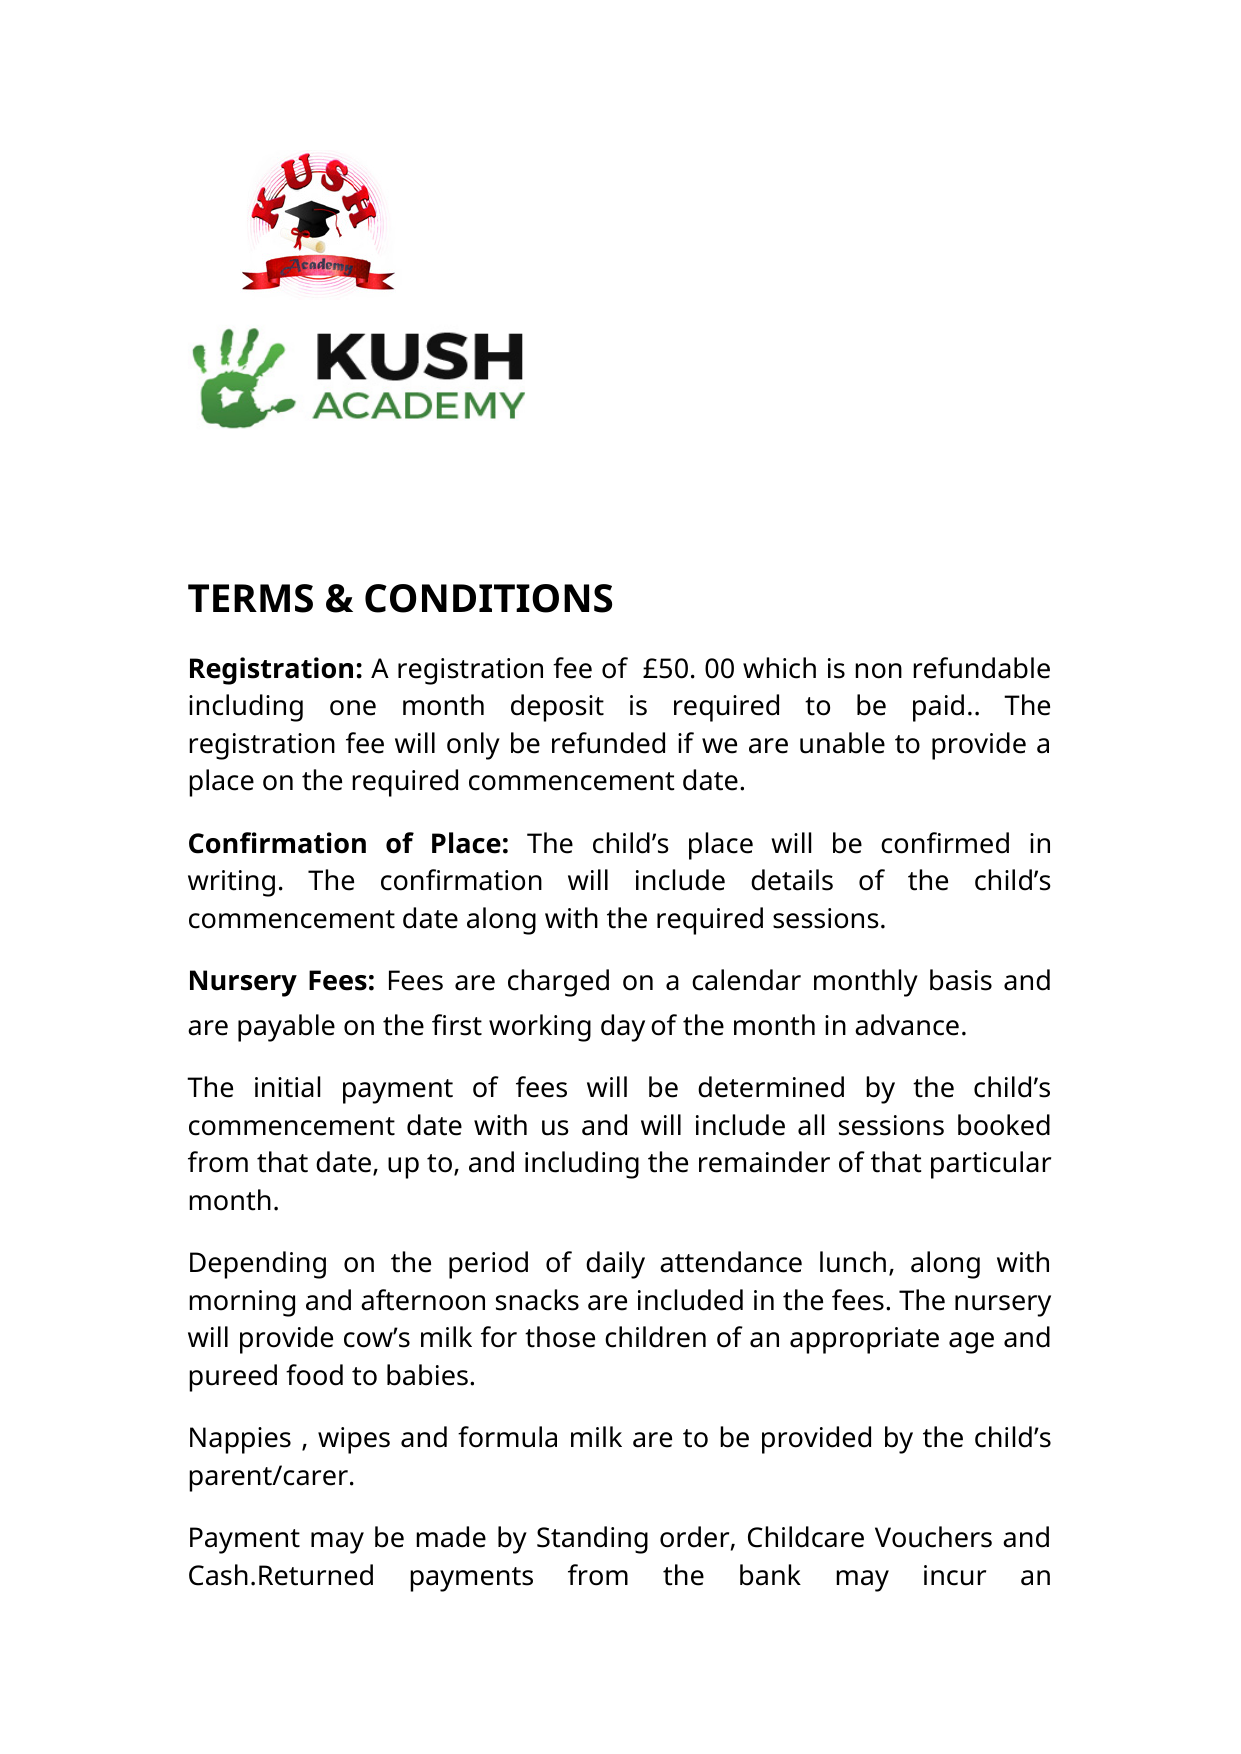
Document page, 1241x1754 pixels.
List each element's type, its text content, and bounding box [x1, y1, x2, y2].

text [187, 1518, 1053, 1593]
text Nursery Fees: Fees are charged on a calendar monthly basis and are payable on the first working day of the month in advance. [187, 961, 1053, 1043]
text The initial payment of fees will be determined by the child’s commencement date with us and will include all sessions booked from that date, up to, and including the remainder of that particular month. [187, 1068, 1053, 1218]
text Registration: A registration fee of £50. 00 which is non refundable including one month deposit is required to be paid.. The registration fee will only be refunded if we are unable to provide a place on the required commencement date. [187, 649, 1053, 799]
text Confirmation of Place: The child’s place will be confirmed in writing. The confirmation will include details of the child’s commencement date along with the required sessions. [187, 824, 1053, 936]
text Depending on the period of daily attendance lunch, along with morning and afternoon snacks are included in the fees. The nursery will provide cow’s milk for those children of an appropriate age and pureed food to babies. [187, 1243, 1053, 1393]
text TERMS & CONDITIONS [187, 567, 1053, 624]
picture [187, 150, 525, 462]
text Nappies , wipes and formula milk are to be provided by the child’s parent/carer. [187, 1418, 1053, 1493]
